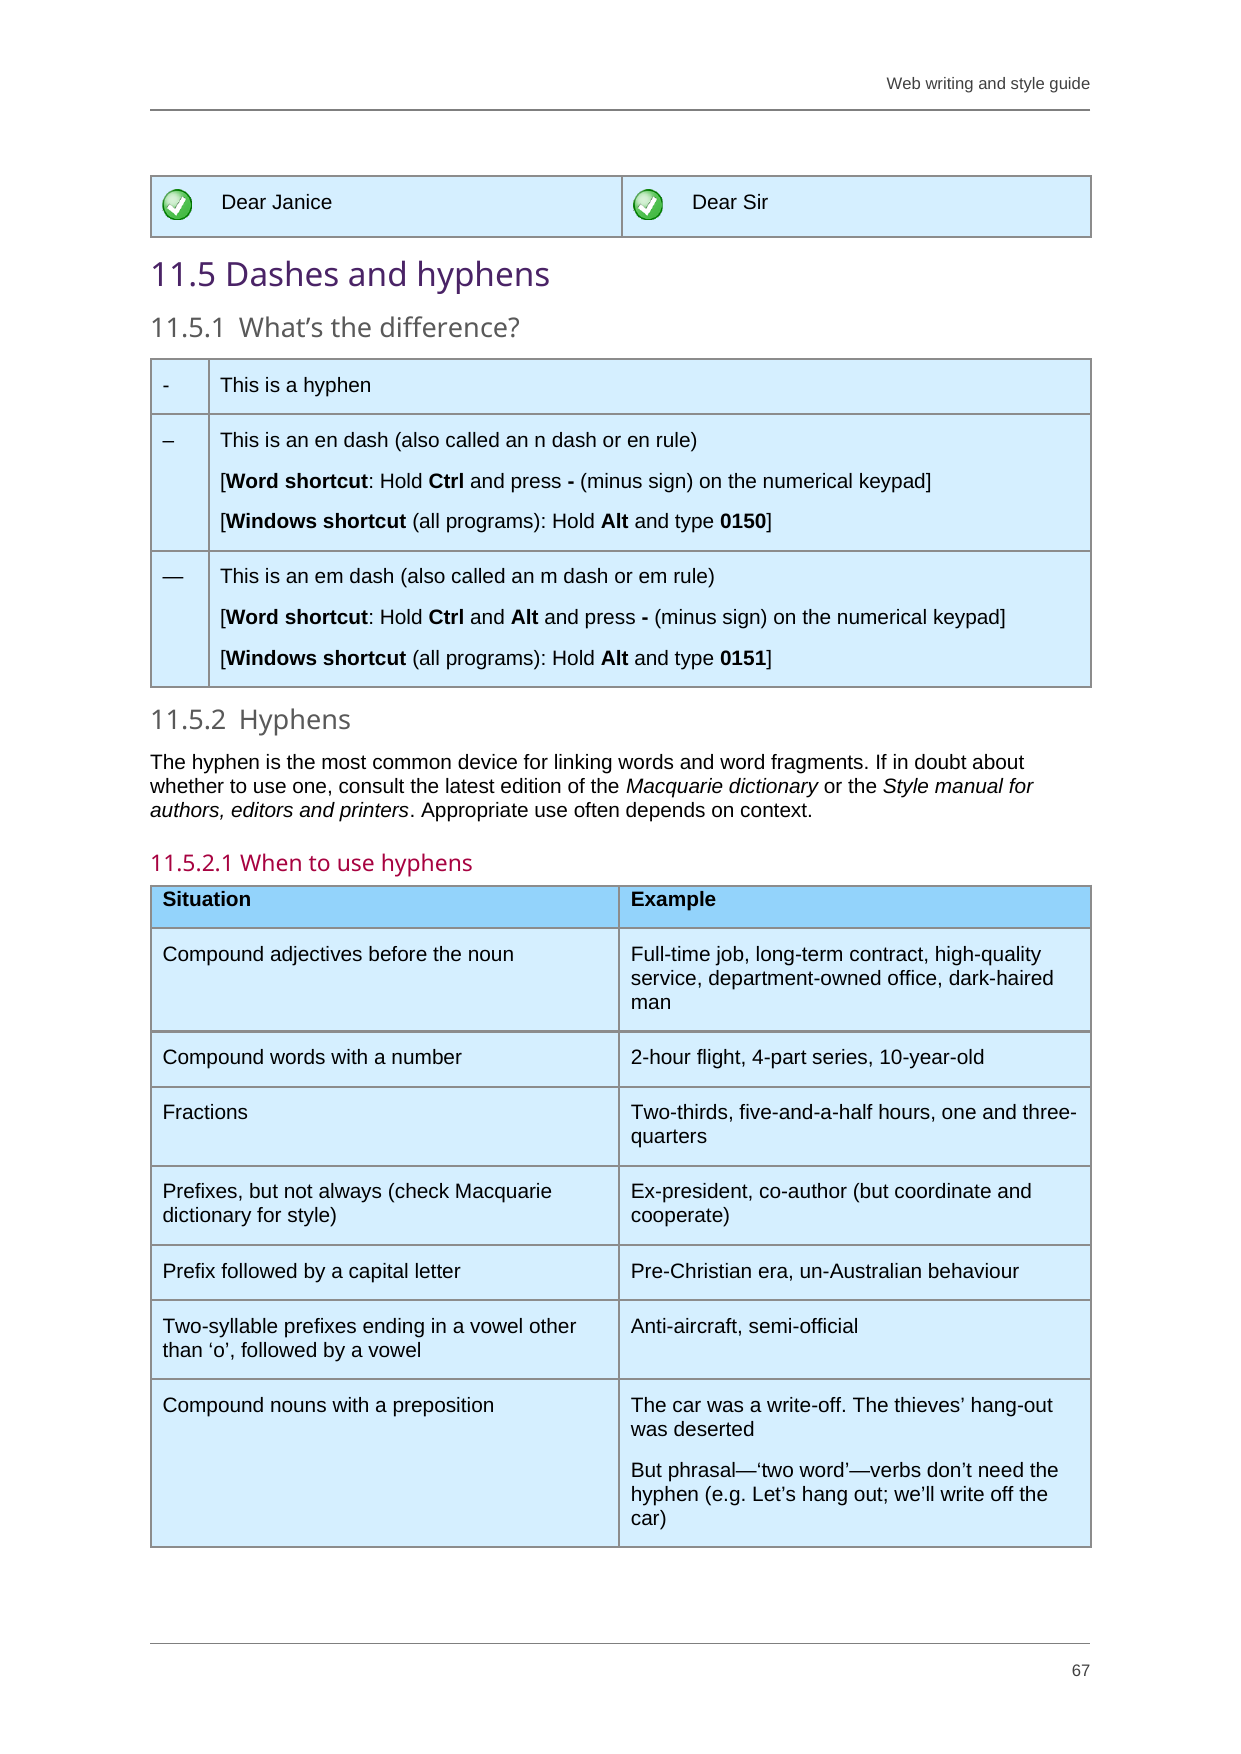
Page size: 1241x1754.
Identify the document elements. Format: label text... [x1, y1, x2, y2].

table_cell Two-thirds, five-and-a-half hours, one and three-quarters [620, 1088, 1090, 1165]
table_header Example [620, 887, 1090, 927]
table_cell This is an en dash (also called an n dash or en rule) [Word shortcut: Hold Ctrl and press - (minus sign) on the numerical keypad] [Windows shortcut (all programs): Hold Alt and type 0150] [210, 415, 1090, 550]
table_cell Full-time job, long-term contract, high-quality service, department-owned office, dark-haired man [620, 929, 1090, 1030]
table_cell 2-hour flight, 4-part series, 10-year-old [620, 1033, 1090, 1086]
table_header Dear Janice [210, 177, 621, 236]
table_cell — [152, 552, 208, 686]
table_cell Pre-Christian era, un-Australian behaviour [620, 1246, 1090, 1299]
table_cell – [152, 415, 208, 550]
table_cell Ex-president, co-author (but coordinate and cooperate) [620, 1167, 1090, 1244]
table_cell The car was a write-off. The thieves’ hang-out was deserted But phrasal—‘two word’—verbs don’t need the hyphen (e.g. Let’s hang out; we’ll write off the car) [620, 1380, 1090, 1546]
table_cell Prefixes, but not always (check Macquarie dictionary for style) [152, 1167, 618, 1244]
table_cell Compound words with a number [152, 1033, 618, 1086]
table_cell Anti-aircraft, semi-official [620, 1301, 1090, 1378]
table_cell This is an em dash (also called an m dash or em rule) [Word shortcut: Hold Ctrl and Alt and press - (minus sign) on the numerical keypad] [Windows shortcut (all programs): Hold Alt and type 0151] [210, 552, 1090, 686]
table_cell Compound nouns with a preposition [152, 1380, 618, 1546]
table_header Situation [152, 887, 618, 927]
subtitle When to use hyphens [150, 847, 1090, 878]
subtitle Hyphens [150, 701, 1090, 738]
table_header [152, 177, 210, 236]
subtitle What’s the difference? [150, 309, 1090, 346]
table_header Dear Sir [681, 177, 1090, 236]
table_header This is a hyphen [210, 360, 1090, 413]
table_cell Compound adjectives before the noun [152, 929, 618, 1030]
table_header [623, 177, 681, 236]
table_cell Prefix followed by a capital letter [152, 1246, 618, 1299]
picture [162, 189, 192, 220]
table_cell Two-syllable prefixes ending in a vowel other than ‘o’, followed by a vowel [152, 1301, 618, 1378]
table_cell Fractions [152, 1088, 618, 1165]
table_header - [152, 360, 208, 413]
subtitle Dashes and hyphens [150, 251, 1090, 296]
picture [633, 189, 663, 220]
text The hyphen is the most common device for linking words and word fragments. If in doubt about whether to use one, consult the latest edition of the Macquarie dictionary or the Style manual for authors, editors and printers. Appropriate use often depends on context. [150, 750, 1090, 822]
